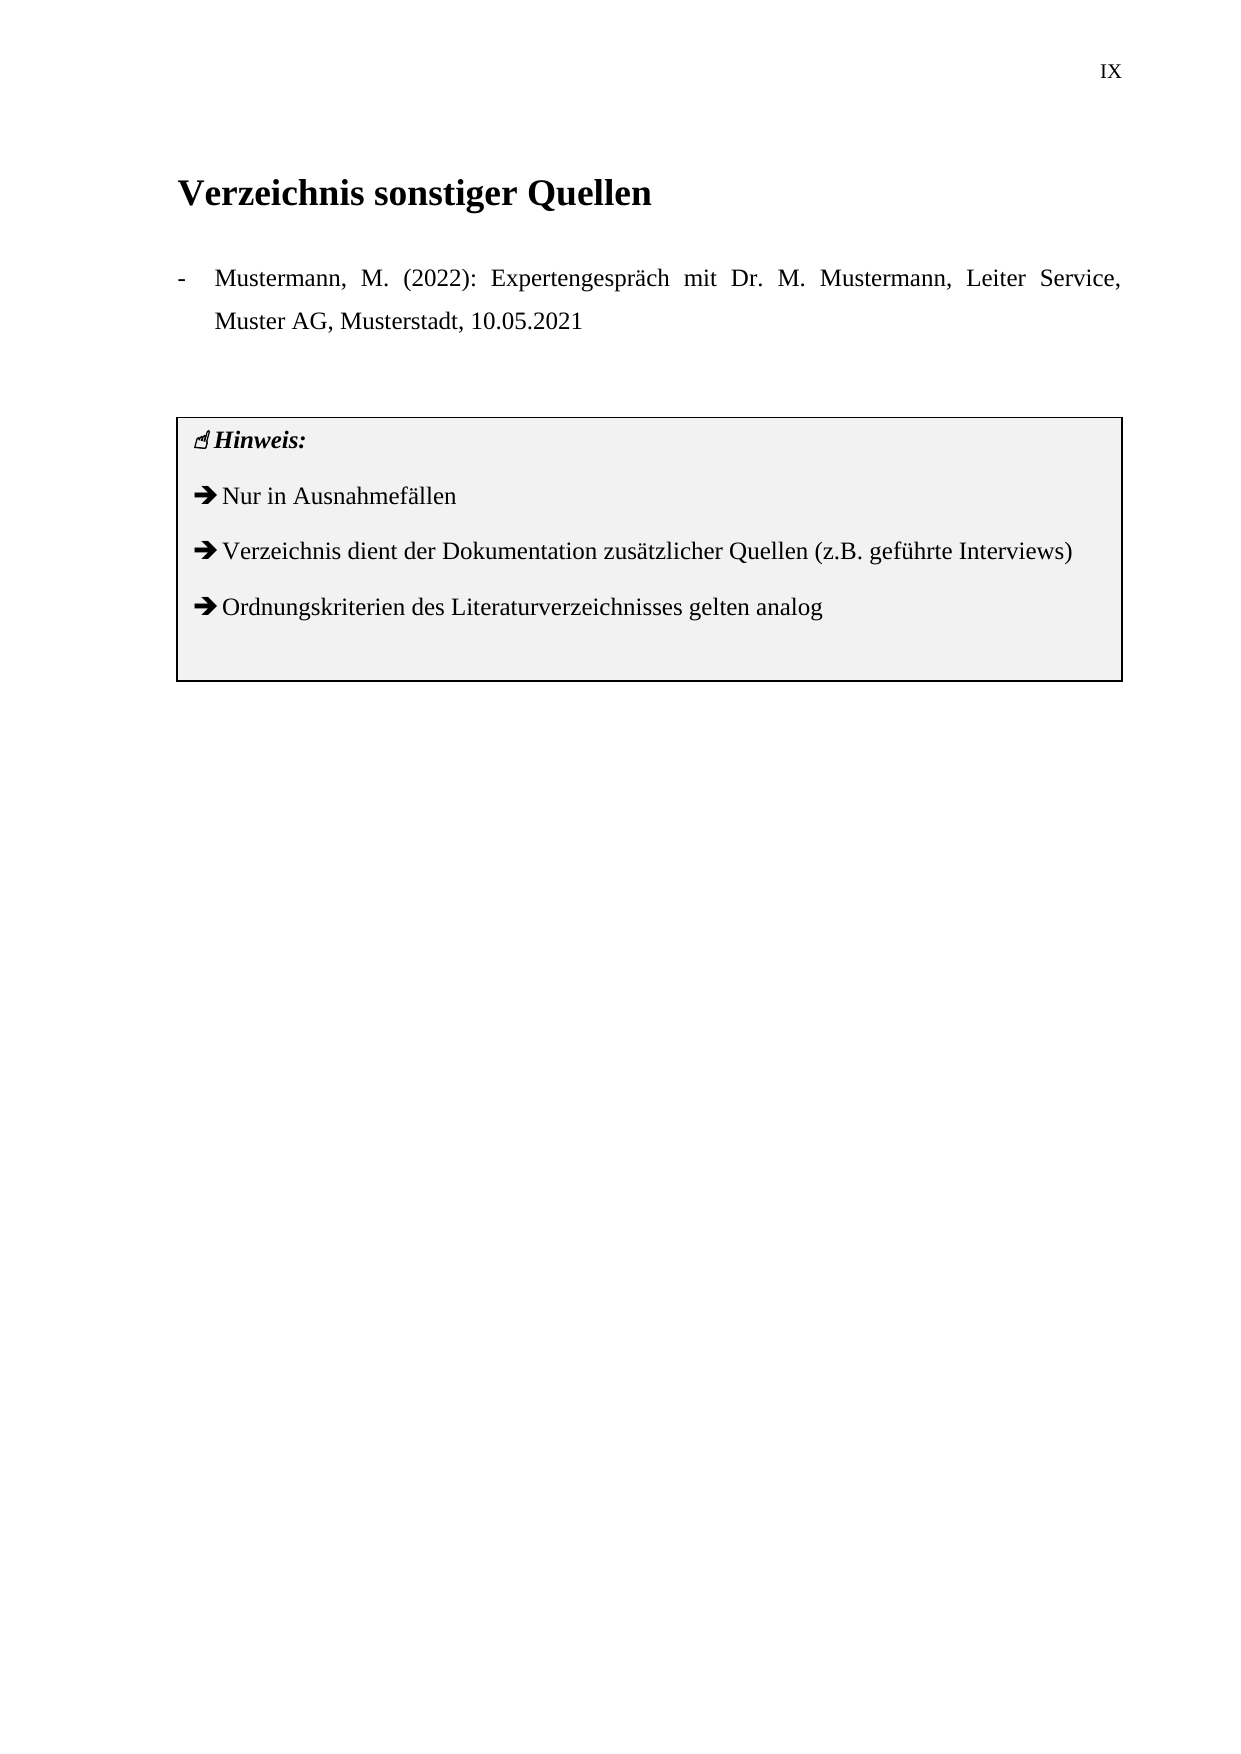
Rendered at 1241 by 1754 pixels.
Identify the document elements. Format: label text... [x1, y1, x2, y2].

subtitle Verzeichnis sonstiger Quellen [177, 170, 1122, 213]
list Mustermann, M. (2022): Expertengespräch mit Dr. M. Mustermann, Leiter Service, Muster AG, Musterstadt, 10.05.2021 [177, 263, 1122, 335]
